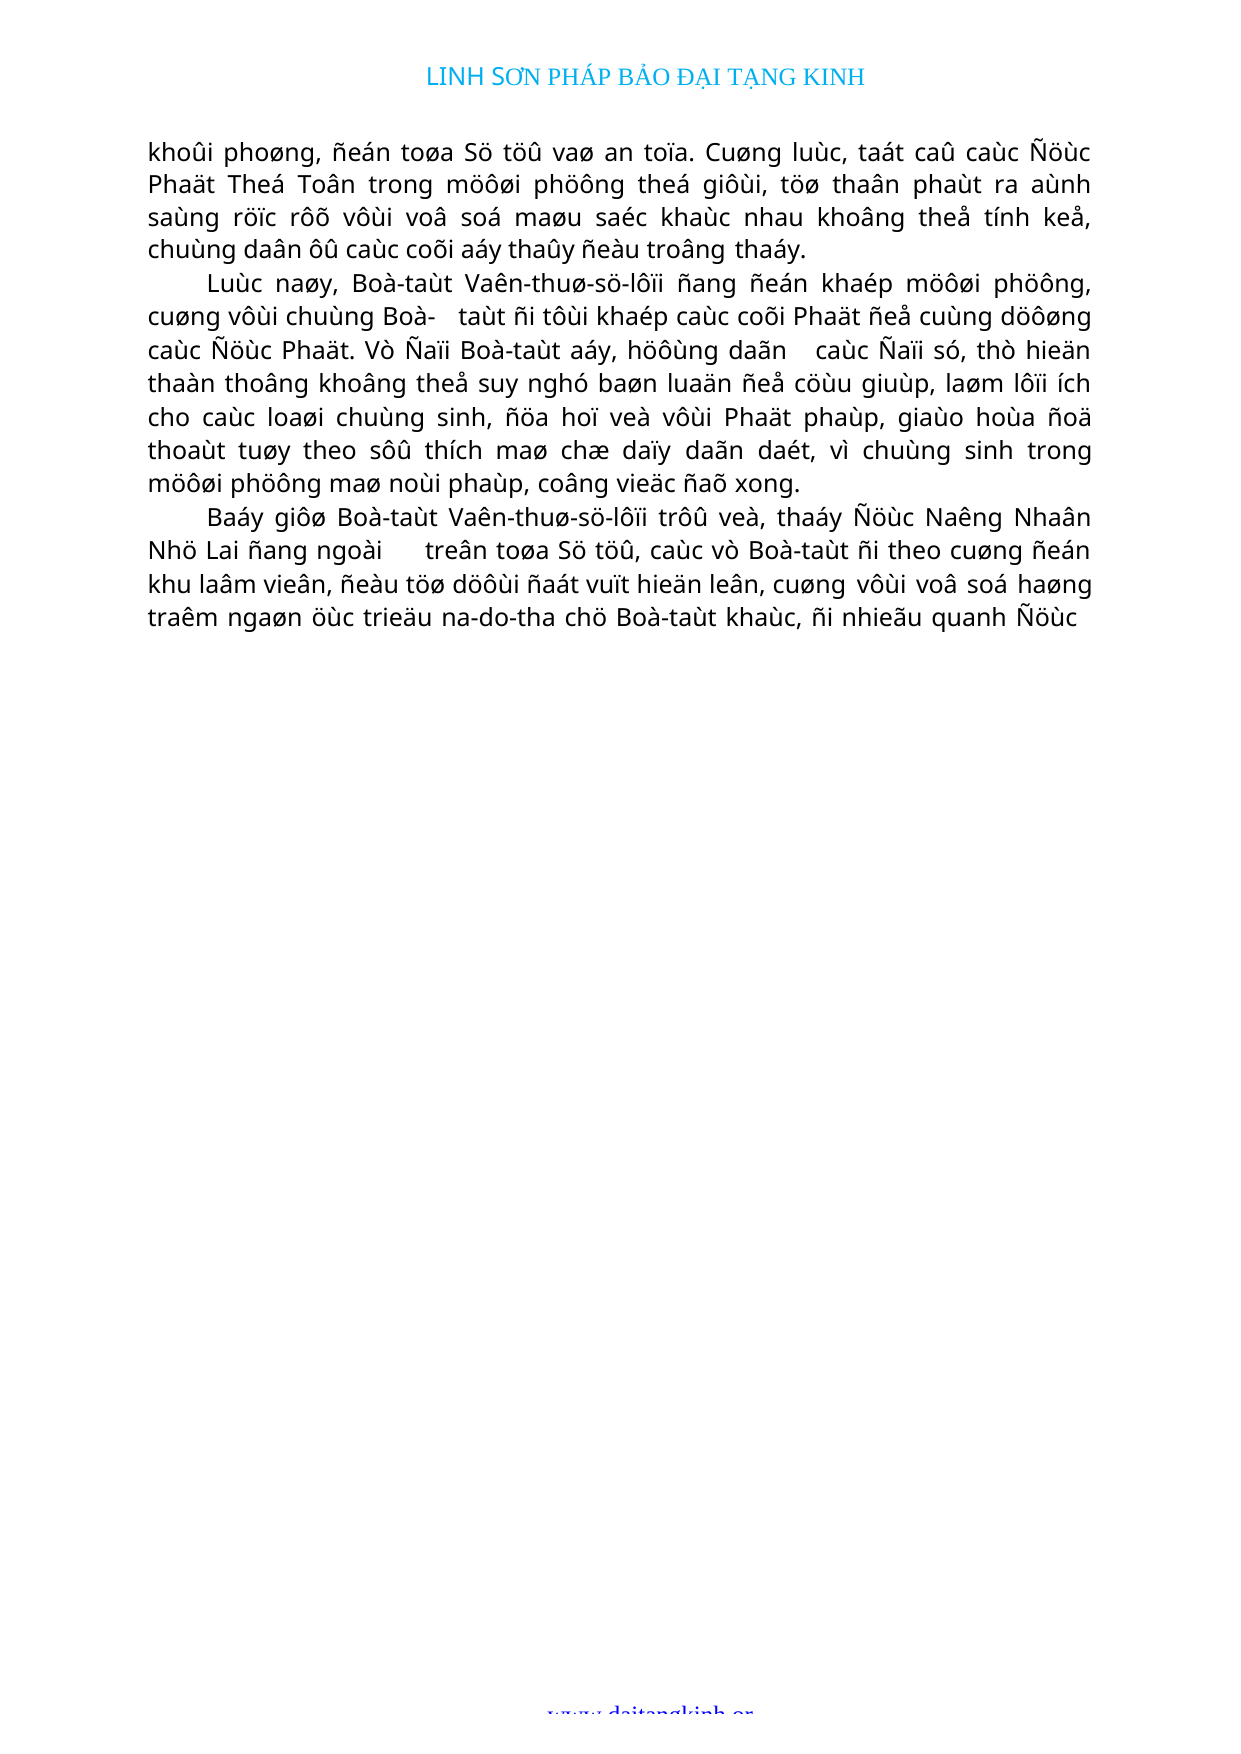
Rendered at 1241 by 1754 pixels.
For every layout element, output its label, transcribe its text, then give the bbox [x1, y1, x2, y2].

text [147, 135, 1093, 266]
text Baáy giôø Boà-taùt Vaên-thuø-sö-lôïi trôû veà, thaáy Ñöùc Naêng Nhaân Nhö Lai ñang ngoài treân toøa Sö töû, caùc vò Boà-taùt ñi theo cuøng ñeán khu laâm vieân, ñeàu töø döôùi ñaát vuït hieän leân, cuøng vôùi voâ soá haøng traêm ngaøn öùc trieäu na-do-tha chö Boà-taùt khaùc, ñi nhieãu quanh Ñöùc [147, 500, 1093, 634]
text Luùc naøy, Boà-taùt Vaên-thuø-sö-lôïi ñang ñeán khaép möôøi phöông, cuøng vôùi chuùng Boà- taùt ñi tôùi khaép caùc coõi Phaät ñeå cuùng döôøng caùc Ñöùc Phaät. Vò Ñaïi Boà-taùt aáy, höôùng daãn caùc Ñaïi só, thò hieän thaàn thoâng khoâng theå suy nghó baøn luaän ñeå cöùu giuùp, laøm lôïi ích cho caùc loaøi chuùng sinh, ñöa hoï veà vôùi Phaät phaùp, giaùo hoùa ñoä thoaùt tuøy theo sôû thích maø chæ daïy daãn daét, vì chuùng sinh trong möôøi phöông maø noùi phaùp, coâng vieäc ñaõ xong. [147, 266, 1093, 500]
